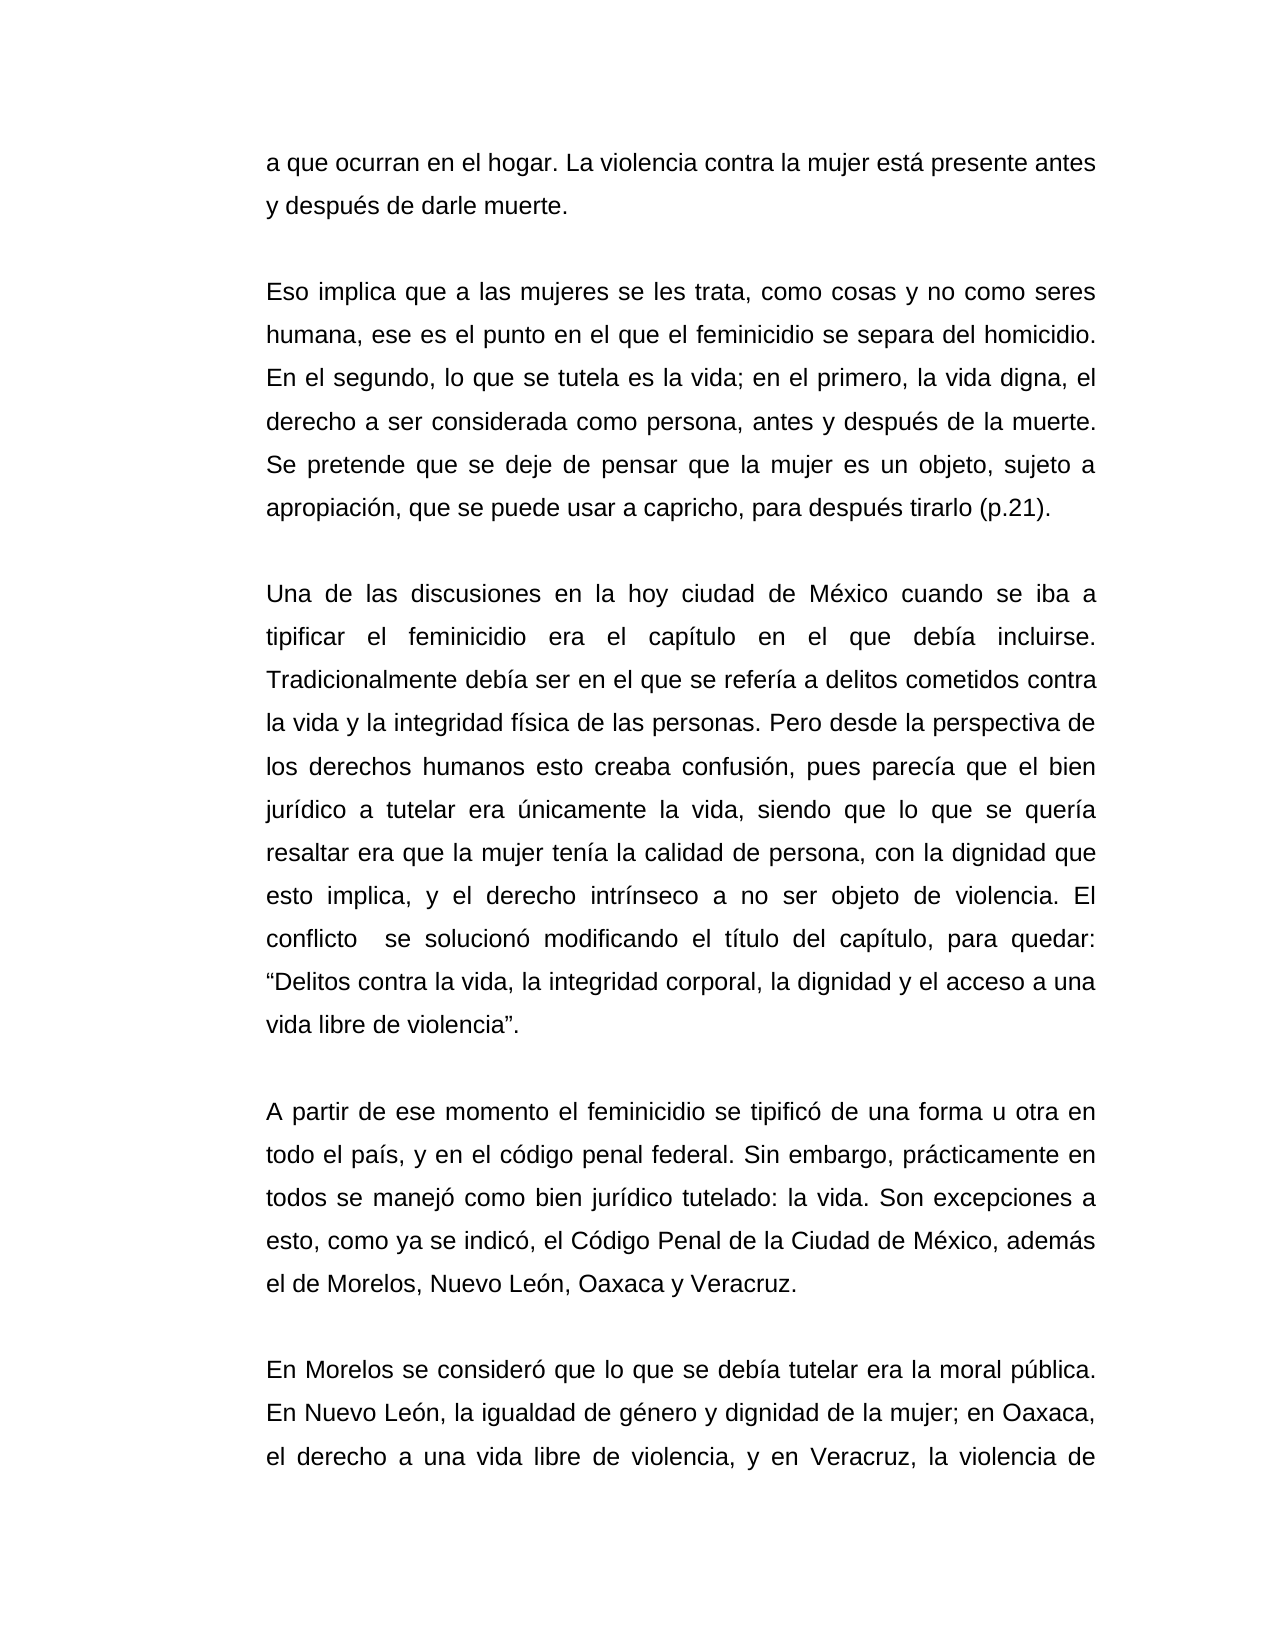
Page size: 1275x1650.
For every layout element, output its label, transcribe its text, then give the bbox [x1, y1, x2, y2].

text Eso implica que a las mujeres se les trata, como cosas y no como seres humana, ese es el punto en el que el feminicidio se separa del homicidio. En el segundo, lo que se tutela es la vida; en el primero, la vida digna, el derecho a ser considerada como persona, antes y después de la muerte. Se pretende que se deje de pensar que la mujer es un objeto, sujeto a apropiación, que se puede usar a capricho, para después tirarlo (p.21). [266, 277, 1098, 521]
text Una de las discusiones en la hoy ciudad de México cuando se iba a tipificar el feminicidio era el capítulo en el que debía incluirse. Tradicionalmente debía ser en el que se refería a delitos cometidos contra la vida y la integridad física de las personas. Pero desde la perspectiva de los derechos humanos esto creaba confusión, pues parecía que el bien jurídico a tutelar era únicamente la vida, siendo que lo que se quería resaltar era que la mujer tenía la calidad de persona, con la dignidad que esto implica, y el derecho intrínseco a no ser objeto de violencia. El conflicto se solucionó modificando el título del capítulo, para quedar: “Delitos contra la vida, la integridad corporal, la dignidad y el acceso a una vida libre de violencia”. [266, 579, 1098, 1039]
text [266, 148, 1098, 219]
text A partir de ese momento el feminicidio se tipificó de una forma u otra en todo el país, y en el código penal federal. Sin embargo, prácticamente en todos se manejó como bien jurídico tutelado: la vida. Son excepciones a esto, como ya se indicó, el Código Penal de la Ciudad de México, además el de Morelos, Nuevo León, Oaxaca y Veracruz. [266, 1096, 1098, 1298]
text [266, 1355, 1098, 1470]
